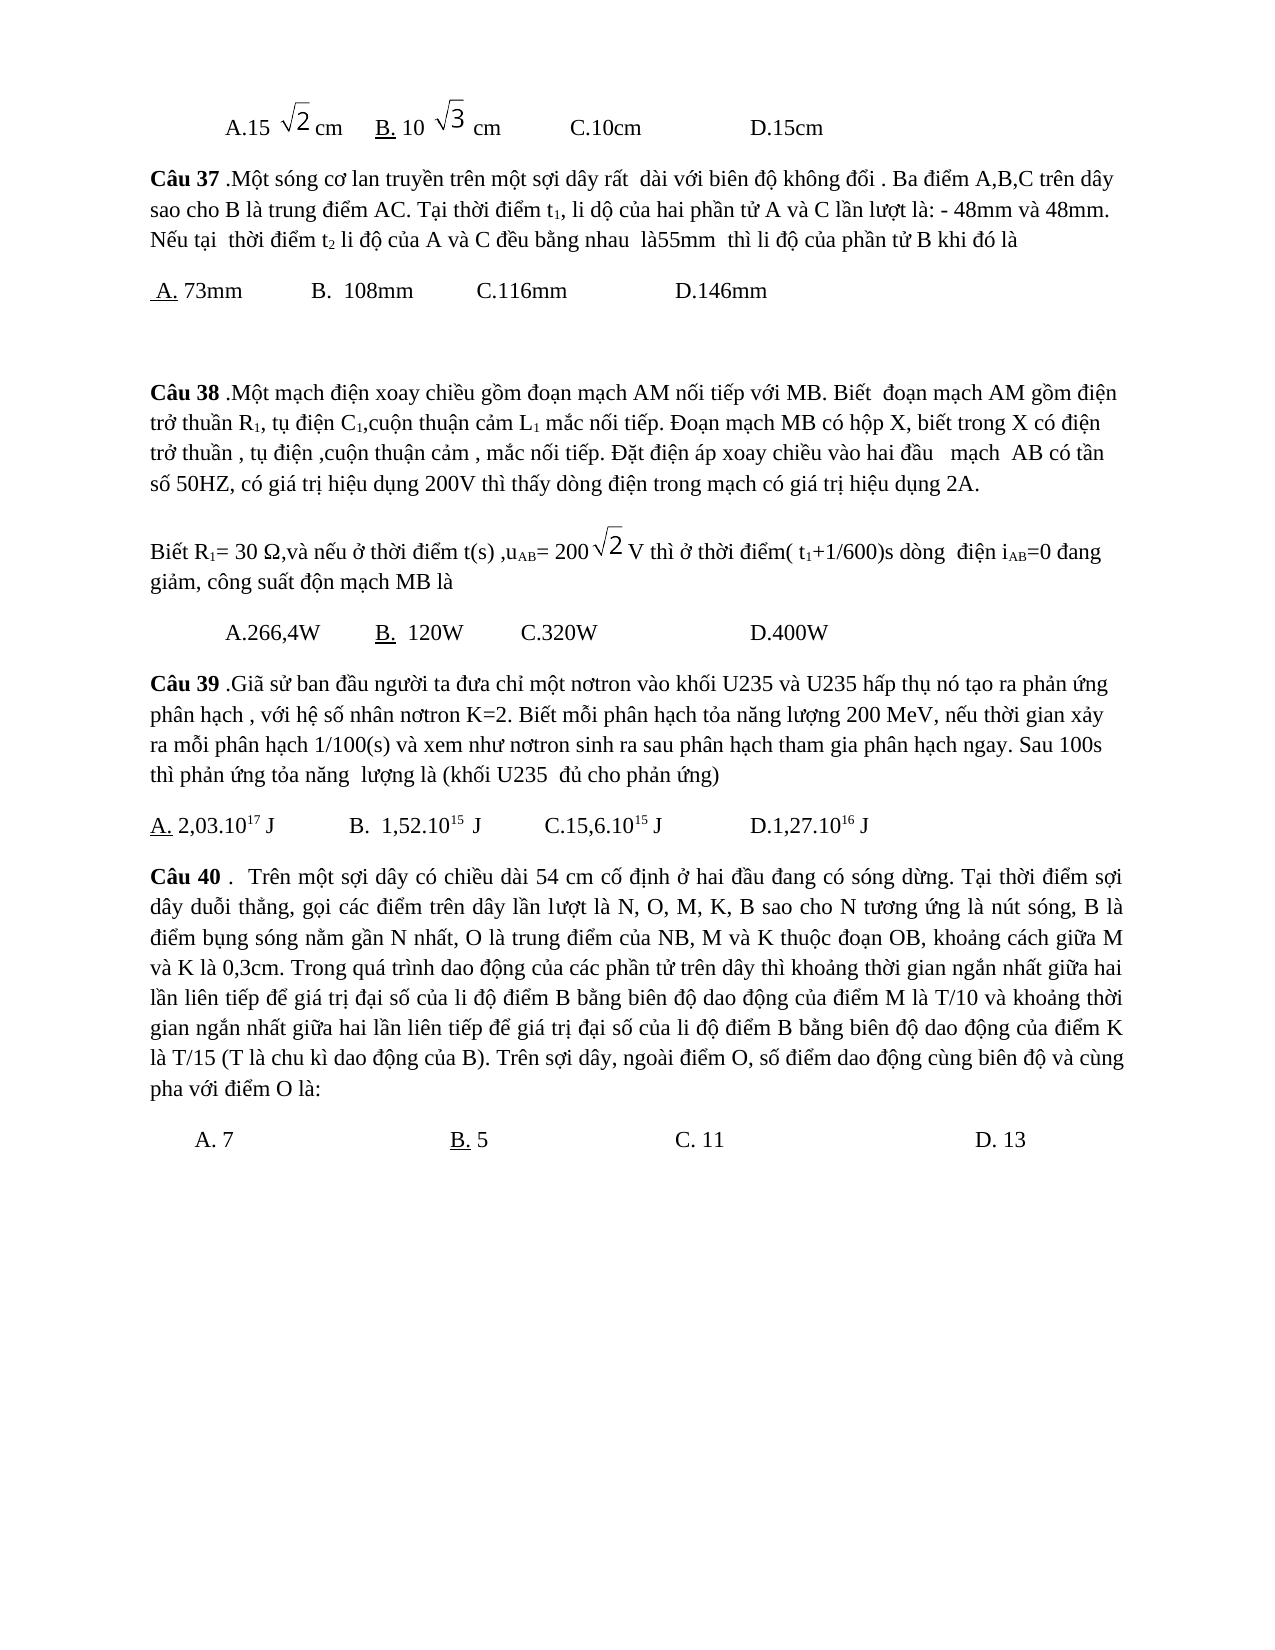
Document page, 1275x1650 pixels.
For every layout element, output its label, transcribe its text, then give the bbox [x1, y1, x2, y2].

text A.266,4W B. 120W C.320W D.400W [150, 619, 1125, 646]
text A. 7 B. 5 C. 11 D. 13 [150, 1126, 1125, 1152]
text A.15 cm B. 10 cm C.10cm D.15cm [150, 94, 1125, 141]
text Câu 37 .Một sóng cơ lan truyền trên một sợi dây rất dài với biên độ không đổi . Ba điểm A,B,C trên dây sao cho B là trung điểm AC. Tại thời điểm t1, li dộ của hai phần tử A và C lần lượt là: - 48mm và 48mm. Nếu tại thời điểm t2 li độ của A và C đều bằng nhau là55mm thì li độ của phần tử B khi đó là [150, 166, 1125, 252]
text A. 2,03.1017 J B. 1,52.1015 J C.15,6.1015 J D.1,27.1016 J [150, 812, 1125, 838]
text Câu 39 .Giã sử ban đầu người ta đưa chỉ một nơtron vào khối U235 và U235 hấp thụ nó tạo ra phản ứng phân hạch , với hệ số nhân nơtron K=2. Biết mỗi phân hạch tỏa năng lượng 200 MeV, nếu thời gian xảy ra mỗi phân hạch 1/100(s) và xem như nơtron sinh ra sau phân hạch tham gia phân hạch ngay. Sau 100s thì phản ứng tỏa năng lượng là (khối U235 đủ cho phản ứng) [150, 670, 1125, 787]
text Biết R1= 30 Ω,và nếu ở thời điểm t(s) ,uAB= 200V thì ở thời điểm( t1+1/600)s dòng điện iAB=0 đang giảm, công suất độn mạch MB là [150, 521, 1125, 595]
text Câu 38 .Một mạch điện xoay chiều gồm đoạn mạch AM nối tiếp với MB. Biết đoạn mạch AM gồm điện trở thuần R1, tụ điện C1,cuộn thuận cảm L1 mắc nối tiếp. Đoạn mạch MB có hộp X, biết trong X có điện trở thuần , tụ điện ,cuộn thuận cảm , mắc nối tiếp. Đặt điện áp xoay chiều vào hai đầu mạch AB có tần số 50HZ, có giá trị hiệu dụng 200V thì thấy dòng điện trong mạch có giá trị hiệu dụng 2A. [150, 379, 1125, 496]
text A. 73mm B. 108mm C.116mm D.146mm [150, 277, 1125, 303]
text Câu 40 . Trên một sợi dây có chiều dài 54 cm cố định ở hai đầu đang có sóng dừng. Tại thời điểm sợi dây duỗi thẳng, gọi các điểm trên dây lần lượt là N, O, M, K, B sao cho N tương ứng là nút sóng, B là điểm bụng sóng nằm gần N nhất, O là trung điểm của NB, M và K thuộc đoạn OB, khoảng cách giữa M và K là 0,3cm. Trong quá trình dao động của các phần tử trên dây thì khoảng thời gian ngắn nhất giữa hai lần liên tiếp để giá trị đại số của li độ điểm B bằng biên độ dao động của điểm M là T/10 và khoảng thời gian ngắn nhất giữa hai lần liên tiếp để giá trị đại số của li độ điểm B bằng biên độ dao động của điểm K là T/15 (T là chu kì dao động của B). Trên sợi dây, ngoài điểm O, số điểm dao động cùng biên độ và cùng pha với điểm O là: [150, 863, 1125, 1101]
